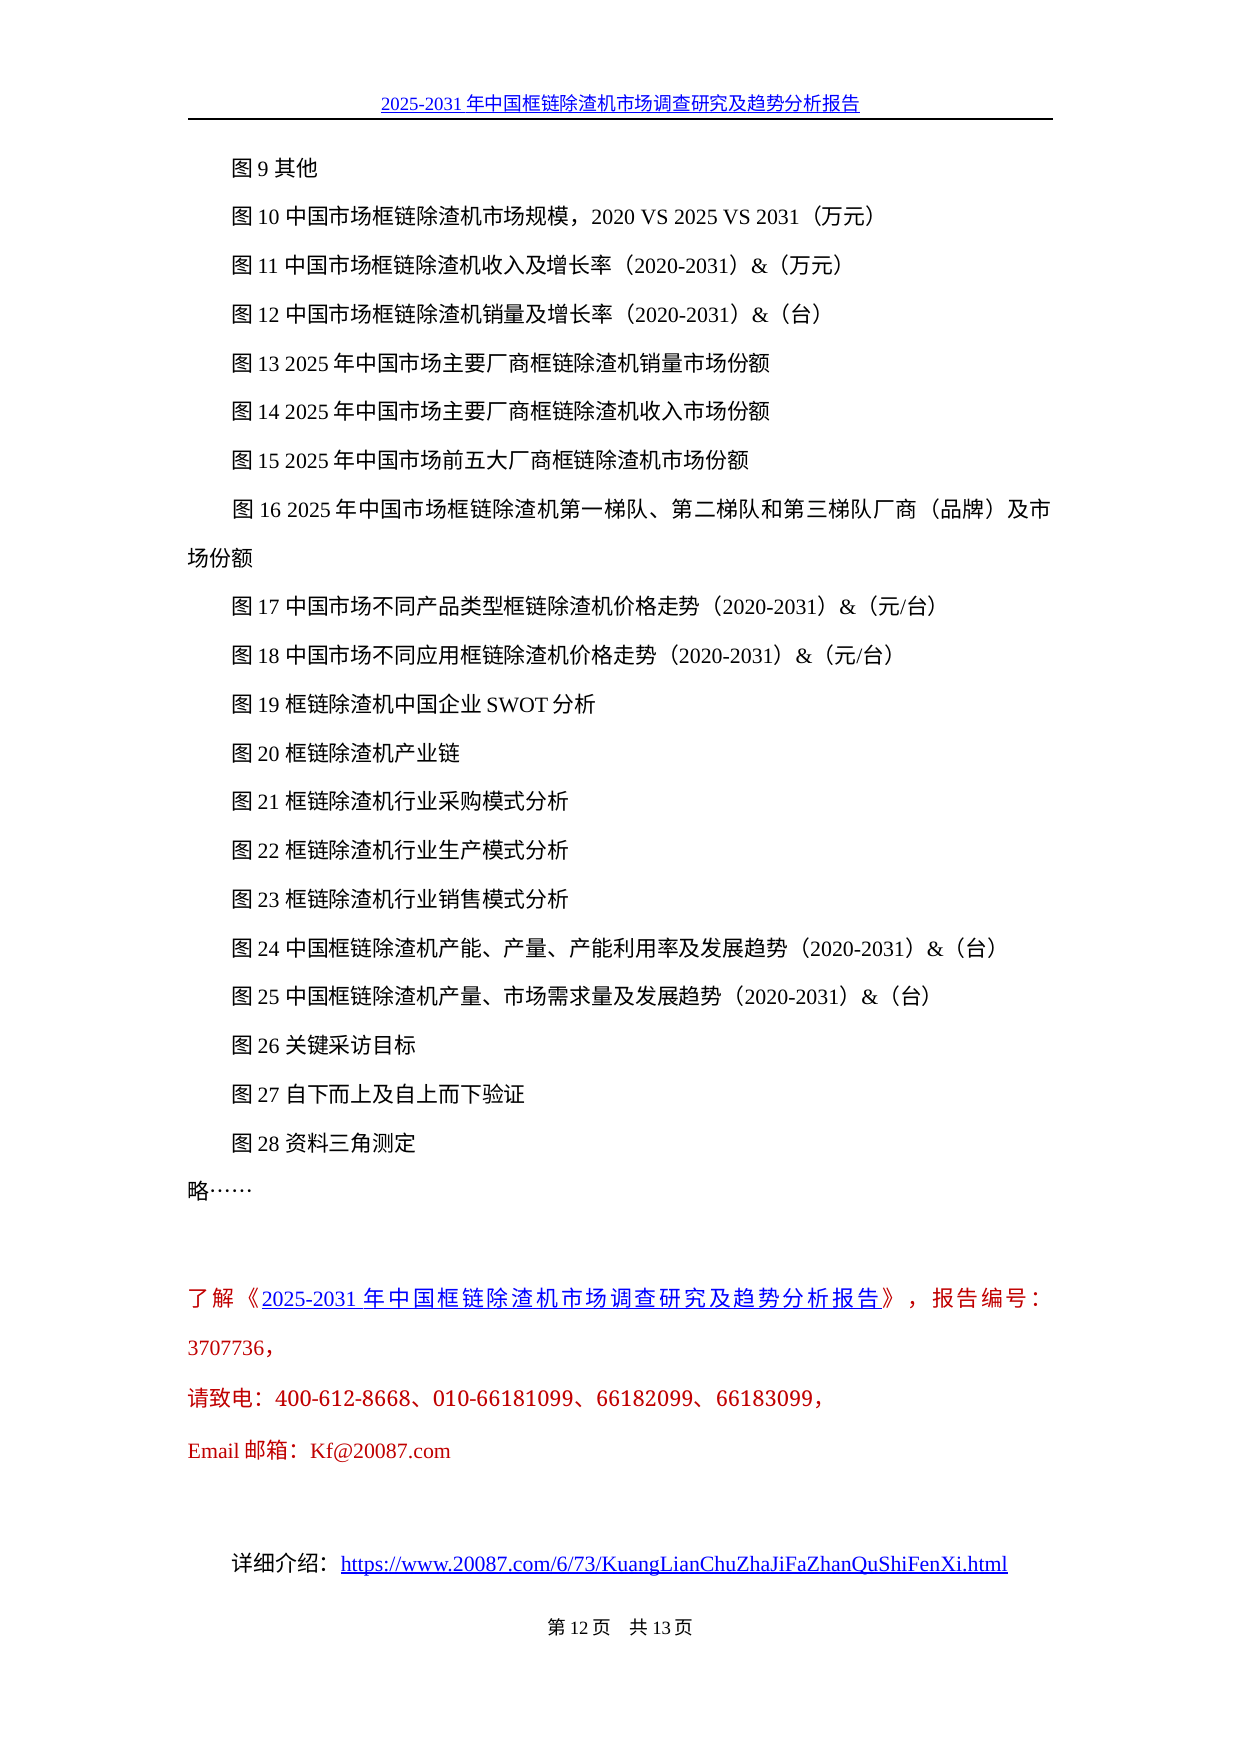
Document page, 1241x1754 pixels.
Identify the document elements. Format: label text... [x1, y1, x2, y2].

text 了解《2025-2031年中国框链除渣机市场调查研究及趋势分析报告》，报告编号：3707736， [187, 1280, 1053, 1362]
text Email邮箱：Kf@20087.com [187, 1432, 1053, 1465]
text 详细介绍：https://www.20087.com/6/73/KuangLianChuZhaJiFaZhanQuShiFenXi.html [187, 1545, 1053, 1578]
text 请致电：400-612-8668、010-66181099、66182099、66183099， [187, 1381, 1053, 1413]
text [187, 150, 1053, 1206]
